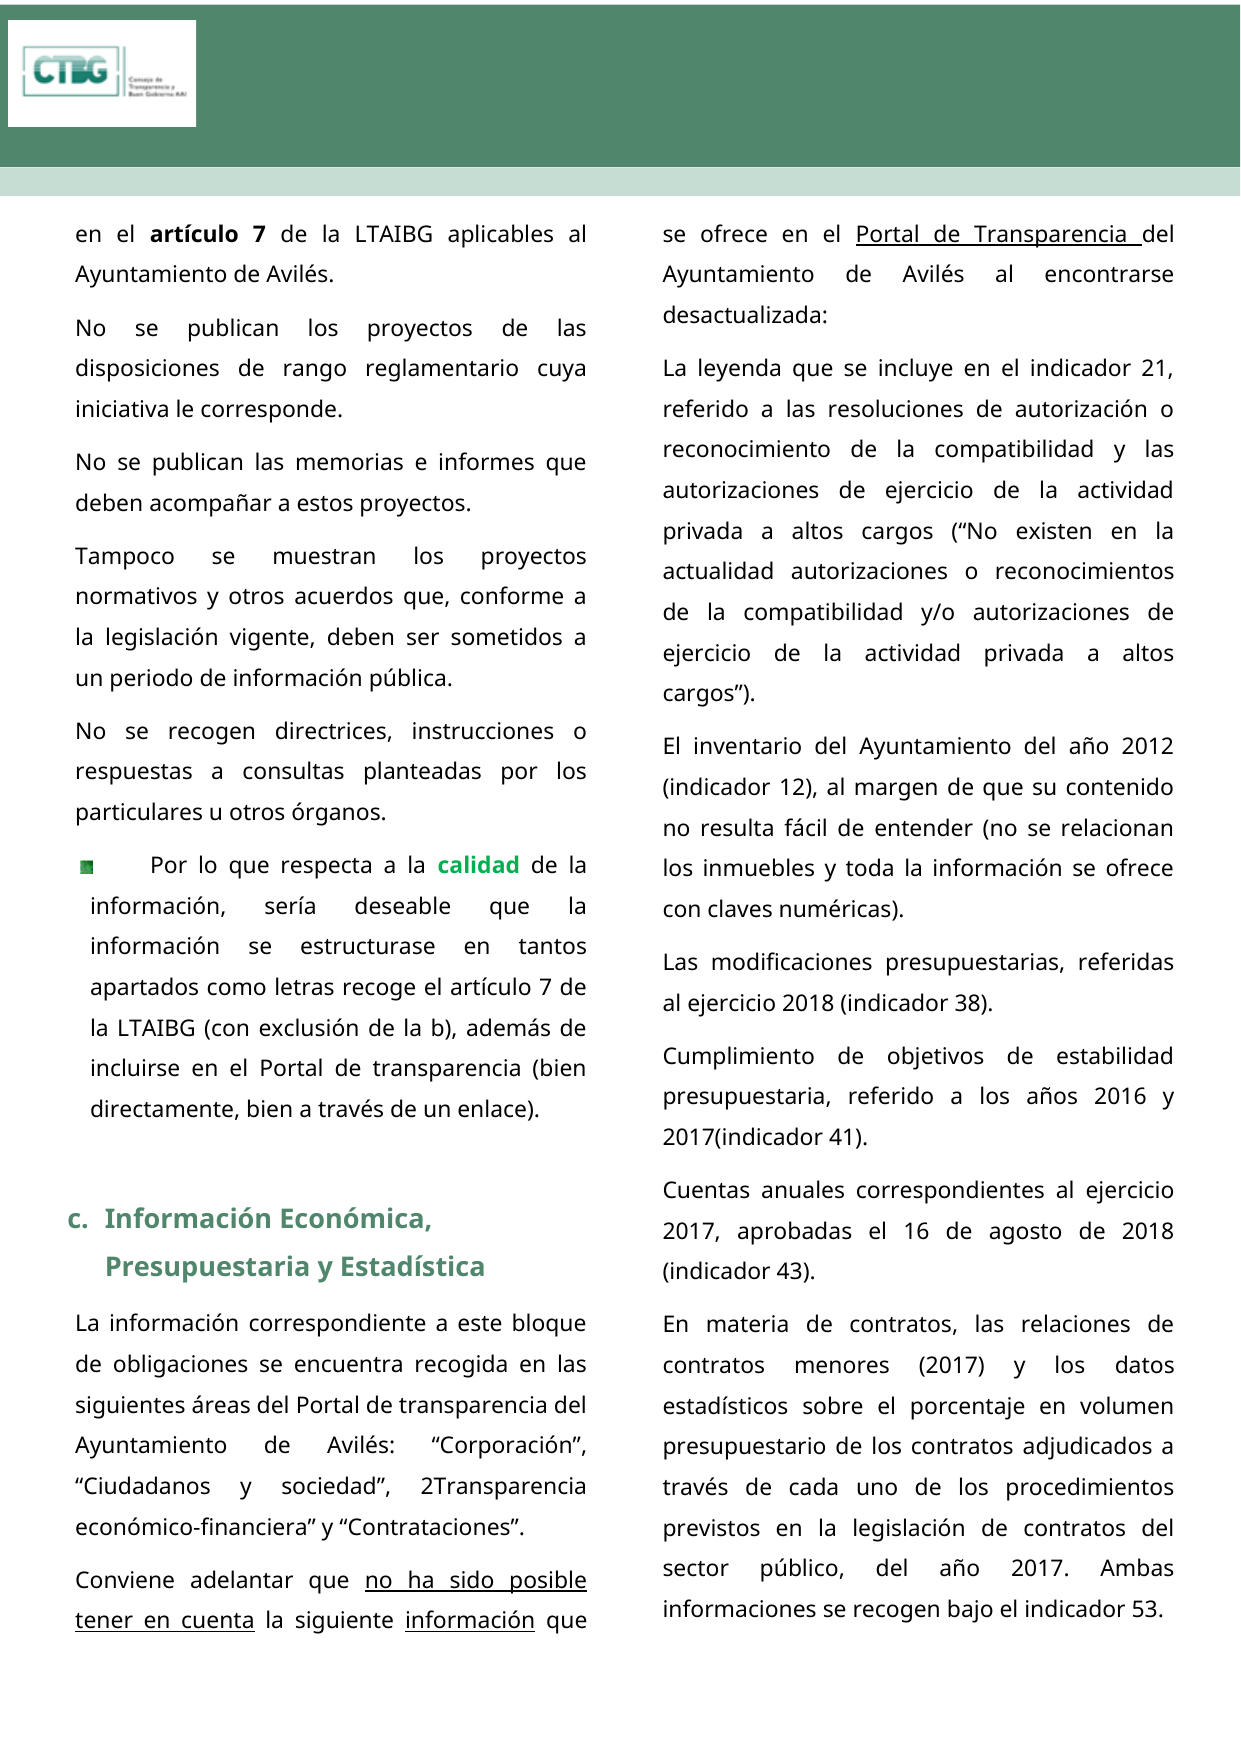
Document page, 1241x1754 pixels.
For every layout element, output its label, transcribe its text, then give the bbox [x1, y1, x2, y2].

picture [76, 856, 93, 874]
subtitle Información Económica, Presupuestaria y Estadística [67, 1199, 587, 1284]
text Cumplimiento de objetivos de estabilidad presupuestaria, referido a los años 2016 y 2017(indicador 41). [662, 1040, 1174, 1152]
text No se publican los proyectos de las disposiciones de rango reglamentario cuya iniciativa le corresponde. [75, 312, 587, 424]
text En materia de contratos, las relaciones de contratos menores (2017) y los datos estadísticos sobre el porcentaje en volumen presupuestario de los contratos adjudicados a través de cada uno de los procedimientos previstos en la legislación de contratos del sector público, del año 2017. Ambas informaciones se recogen bajo el indicador 53. [662, 1308, 1174, 1624]
text La información correspondiente a este bloque de obligaciones se encuentra recogida en las siguientes áreas del Portal de transparencia del Ayuntamiento de Avilés: “Corporación”, “Ciudadanos y sociedad”, 2Transparencia económico-financiera” y “Contrataciones”. [75, 1307, 587, 1542]
text No se publican las memorias e informes que deben acompañar a estos proyectos. [75, 446, 587, 518]
text Tampoco se muestran los proyectos normativos y otros acuerdos que, conforme a la legislación vigente, deben ser sometidos a un periodo de información pública. [75, 540, 587, 693]
list Por lo que respecta a la calidad de la información, sería deseable que la información se estructurase en tantos apartados como letras recoge el artículo 7 de la LTAIBG (con exclusión de la b), además de incluirse en el Portal de transparencia (bien directamente, bien a través de un enlace). [75, 849, 587, 1124]
text El inventario del Ayuntamiento del año 2012 (indicador 12), al margen de que su contenido no resulta fácil de entender (no se relacionan los inmuebles y toda la información se ofrece con claves numéricas). [662, 730, 1174, 924]
text Cuentas anuales correspondientes al ejercicio 2017, aprobadas el 16 de agosto de 2018 (indicador 43). [662, 1174, 1174, 1287]
text No se recogen directrices, instrucciones o respuestas a consultas planteadas por los particulares u otros órganos. [75, 715, 587, 827]
text Conviene adelantar que no ha sido posible tener en cuenta la siguiente información que se ofrece en el Portal de Transparencia del Ayuntamiento de Avilés al encontrarse desactualizada: [662, 197, 1174, 330]
text La leyenda que se incluye en el indicador 21, referido a las resoluciones de autorización o reconocimiento de la compatibilidad y las autorizaciones de ejercicio de la actividad privada a altos cargos (“No existen en la actualidad autorizaciones o reconocimientos de la compatibilidad y/o autorizaciones de ejercicio de la actividad privada a altos cargos”). [662, 352, 1174, 708]
text Las modificaciones presupuestarias, referidas al ejercicio 2018 (indicador 38). [662, 946, 1174, 1018]
text Conviene adelantar que no ha sido posible tener en cuenta la siguiente información que se ofrece en el Portal de Transparencia del Ayuntamiento de Avilés al encontrarse desactualizada: [75, 1564, 587, 1636]
